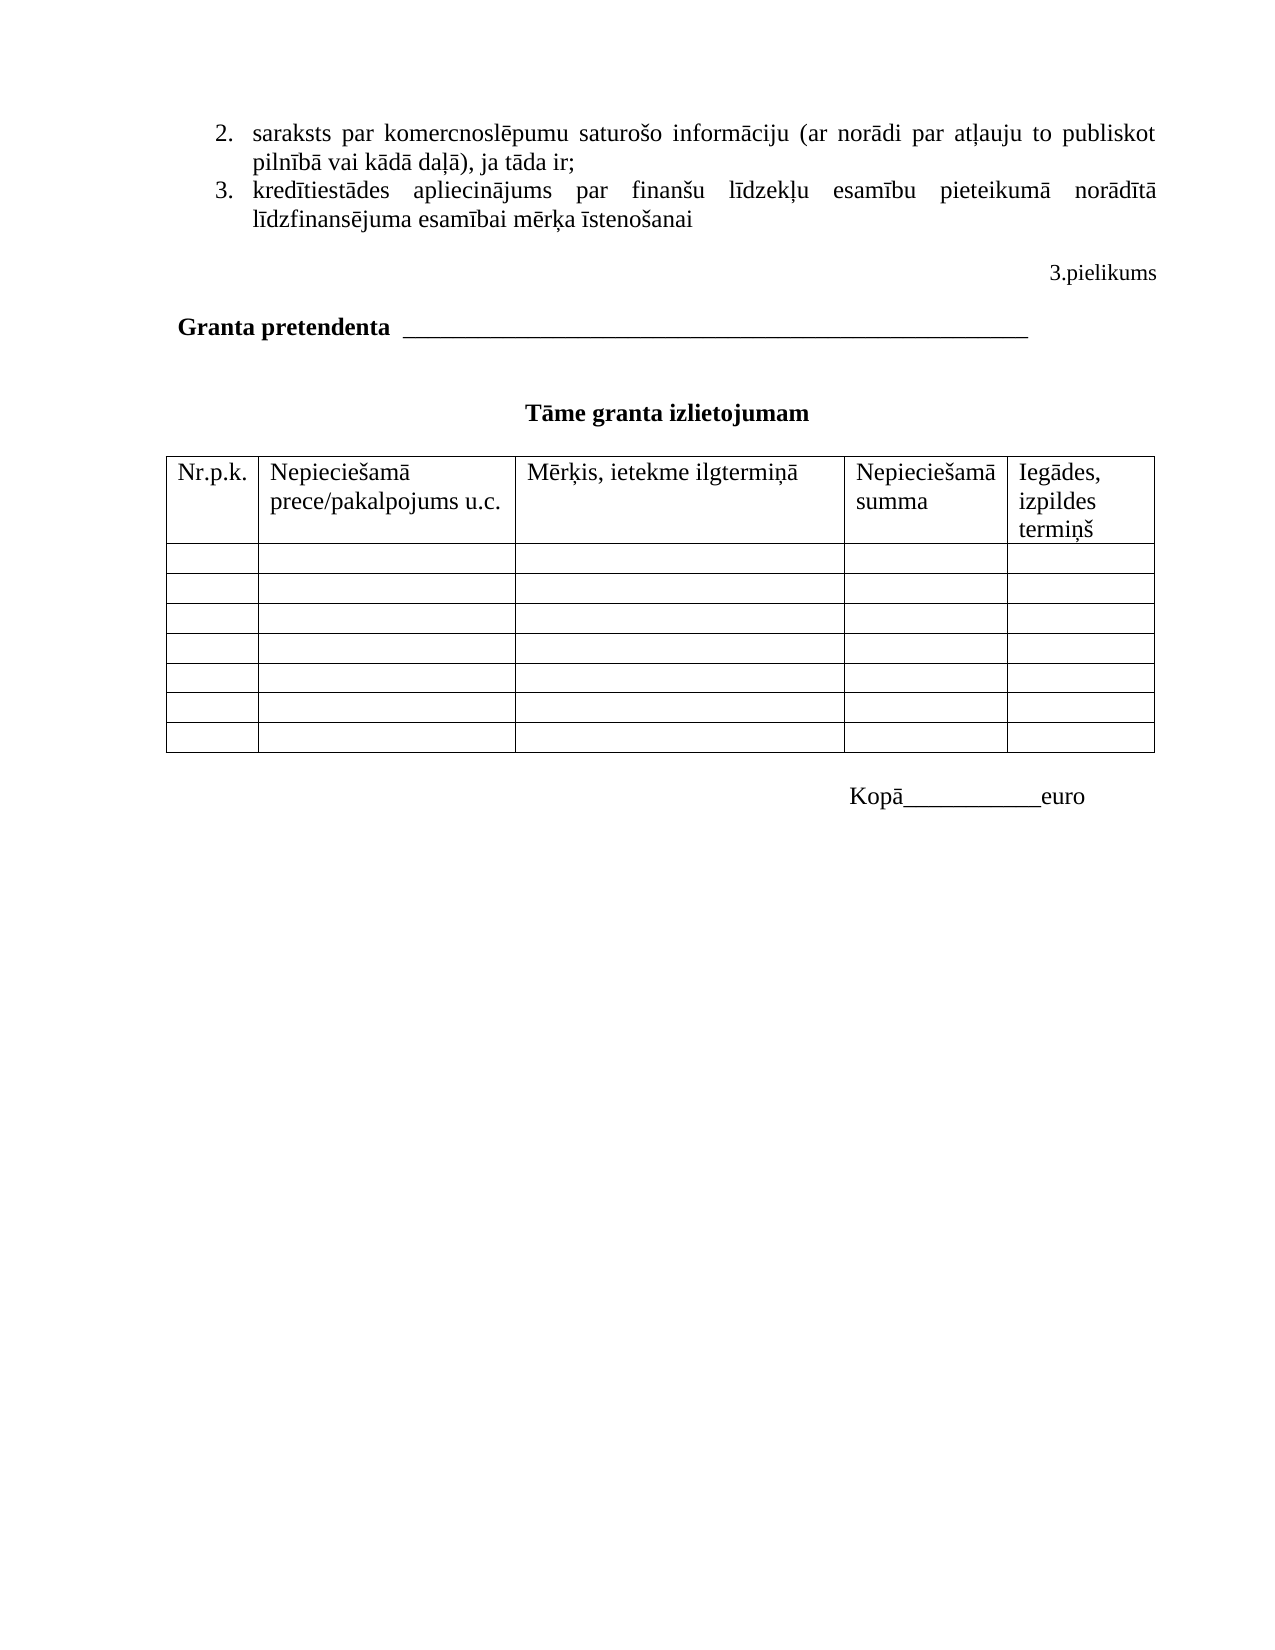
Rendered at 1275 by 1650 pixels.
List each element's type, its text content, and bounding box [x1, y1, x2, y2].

text 3.pielikums [177, 259, 1157, 286]
table_cell [1008, 574, 1154, 603]
table_cell [516, 634, 844, 662]
table_cell [259, 664, 515, 692]
table_cell [516, 604, 844, 633]
table_cell [1008, 723, 1154, 752]
text Tāme granta izlietojumam [177, 398, 1157, 427]
table_cell [845, 544, 1007, 573]
table_cell [259, 574, 515, 603]
text Granta pretendenta __________________________________________________ [177, 312, 1157, 341]
table_header Iegādes, izpildes termiņš [1008, 457, 1154, 543]
table_cell [845, 664, 1007, 692]
table_cell [845, 634, 1007, 662]
table_cell [1008, 544, 1154, 573]
table_cell [1008, 604, 1154, 633]
table_cell [516, 723, 844, 752]
table_cell [167, 604, 258, 633]
table_cell [167, 693, 258, 722]
table_cell [845, 574, 1007, 603]
table_cell [1008, 634, 1154, 662]
table_header Nepieciešamā prece/pakalpojums u.c. [259, 457, 515, 543]
table_cell [516, 693, 844, 722]
table_cell [516, 544, 844, 573]
table_cell [259, 693, 515, 722]
text Kopā___________euro [402, 753, 1157, 810]
table_cell [167, 544, 258, 573]
table_cell [259, 544, 515, 573]
table_cell [167, 634, 258, 662]
table_cell [1008, 664, 1154, 692]
table_cell [845, 693, 1007, 722]
list kredītiestādes apliecinājums par finanšu līdzekļu esamību pieteikumā norādītā līdzfinansējuma esamībai mērķa īstenošanai [215, 176, 1157, 233]
table_header Mērķis, ietekme ilgtermiņā [516, 457, 844, 543]
table_cell [845, 723, 1007, 752]
table_cell [167, 574, 258, 603]
table_cell [259, 604, 515, 633]
table_cell [845, 604, 1007, 633]
table_cell [1008, 693, 1154, 722]
list saraksts par komercnoslēpumu saturošo informāciju (ar norādi par atļauju to publiskot pilnībā vai kādā daļā), ja tāda ir; [215, 118, 1157, 176]
table_header Nepieciešamā summa [845, 457, 1007, 543]
table_cell [259, 723, 515, 752]
table_cell [516, 574, 844, 603]
table_header Nr.p.k. [167, 457, 258, 543]
table_cell [167, 664, 258, 692]
table_cell [259, 634, 515, 662]
table_cell [516, 664, 844, 692]
table_cell [167, 723, 258, 752]
